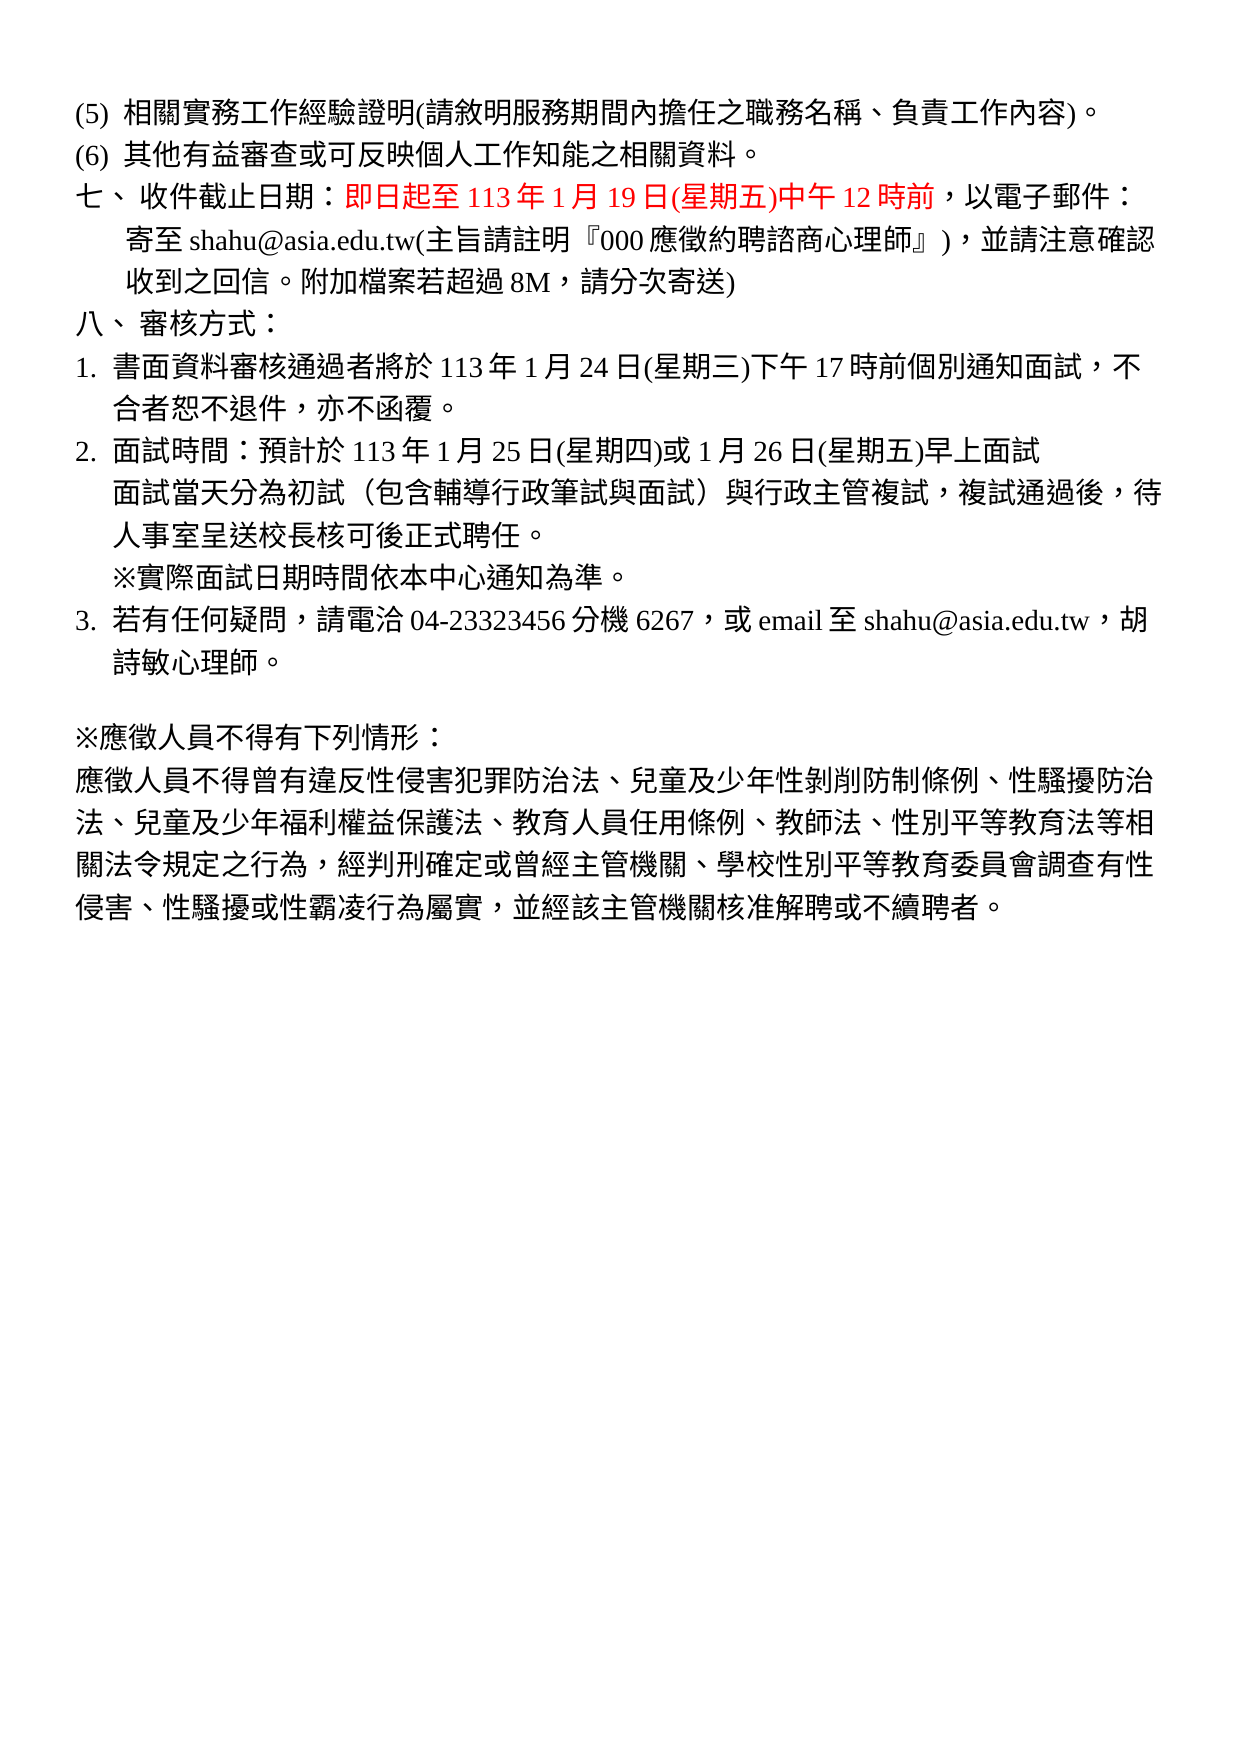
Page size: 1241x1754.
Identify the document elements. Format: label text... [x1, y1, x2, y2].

list 面試當天分為初試（包含輔導行政筆試與面試）與行政主管複試，複試通過後，待人事室呈送校長核可後正式聘任。 [112, 470, 1165, 555]
text 八、 審核方式： [75, 301, 1165, 343]
text 應徵人員不得曾有違反性侵害犯罪防治法、兒童及少年性剝削防制條例、性騷擾防治法、兒童及少年福利權益保護法、教育人員任用條例、教師法、性別平等教育法等相關法令規定之行為，經判刑確定或曾經主管機關、學校性別平等教育委員會調查有性侵害、性騷擾或性霸凌行為屬實，並經該主管機關核准解聘或不續聘者。 [75, 757, 1165, 927]
list 書面資料審核通過者將於113年1月24日(星期三)下午17時前個別通知面試，不合者恕不退件，亦不函覆。 [75, 343, 1165, 428]
text 七、 收件截止日期：即日起至113年1月19日(星期五)中午12時前，以電子郵件：寄至shahu@asia.edu.tw(主旨請註明『000應徵約聘諮商心理師』)，並請注意確認收到之回信。附加檔案若超過8M，請分次寄送) [75, 174, 1165, 301]
list 其他有益審查或可反映個人工作知能之相關資料。 [75, 132, 1165, 174]
list 若有任何疑問，請電洽04-23323456分機6267，或email至shahu@asia.edu.tw，胡詩敏心理師。 [75, 597, 1165, 682]
list 面試時間：預計於113年1月25日(星期四)或1月26日(星期五)早上面試 [75, 428, 1165, 470]
list ※實際面試日期時間依本中心通知為準。 [112, 555, 1165, 597]
text ※應徵人員不得有下列情形： [75, 715, 1165, 757]
list 相關實務工作經驗證明(請敘明服務期間內擔任之職務名稱、負責工作內容)。 [75, 89, 1165, 132]
